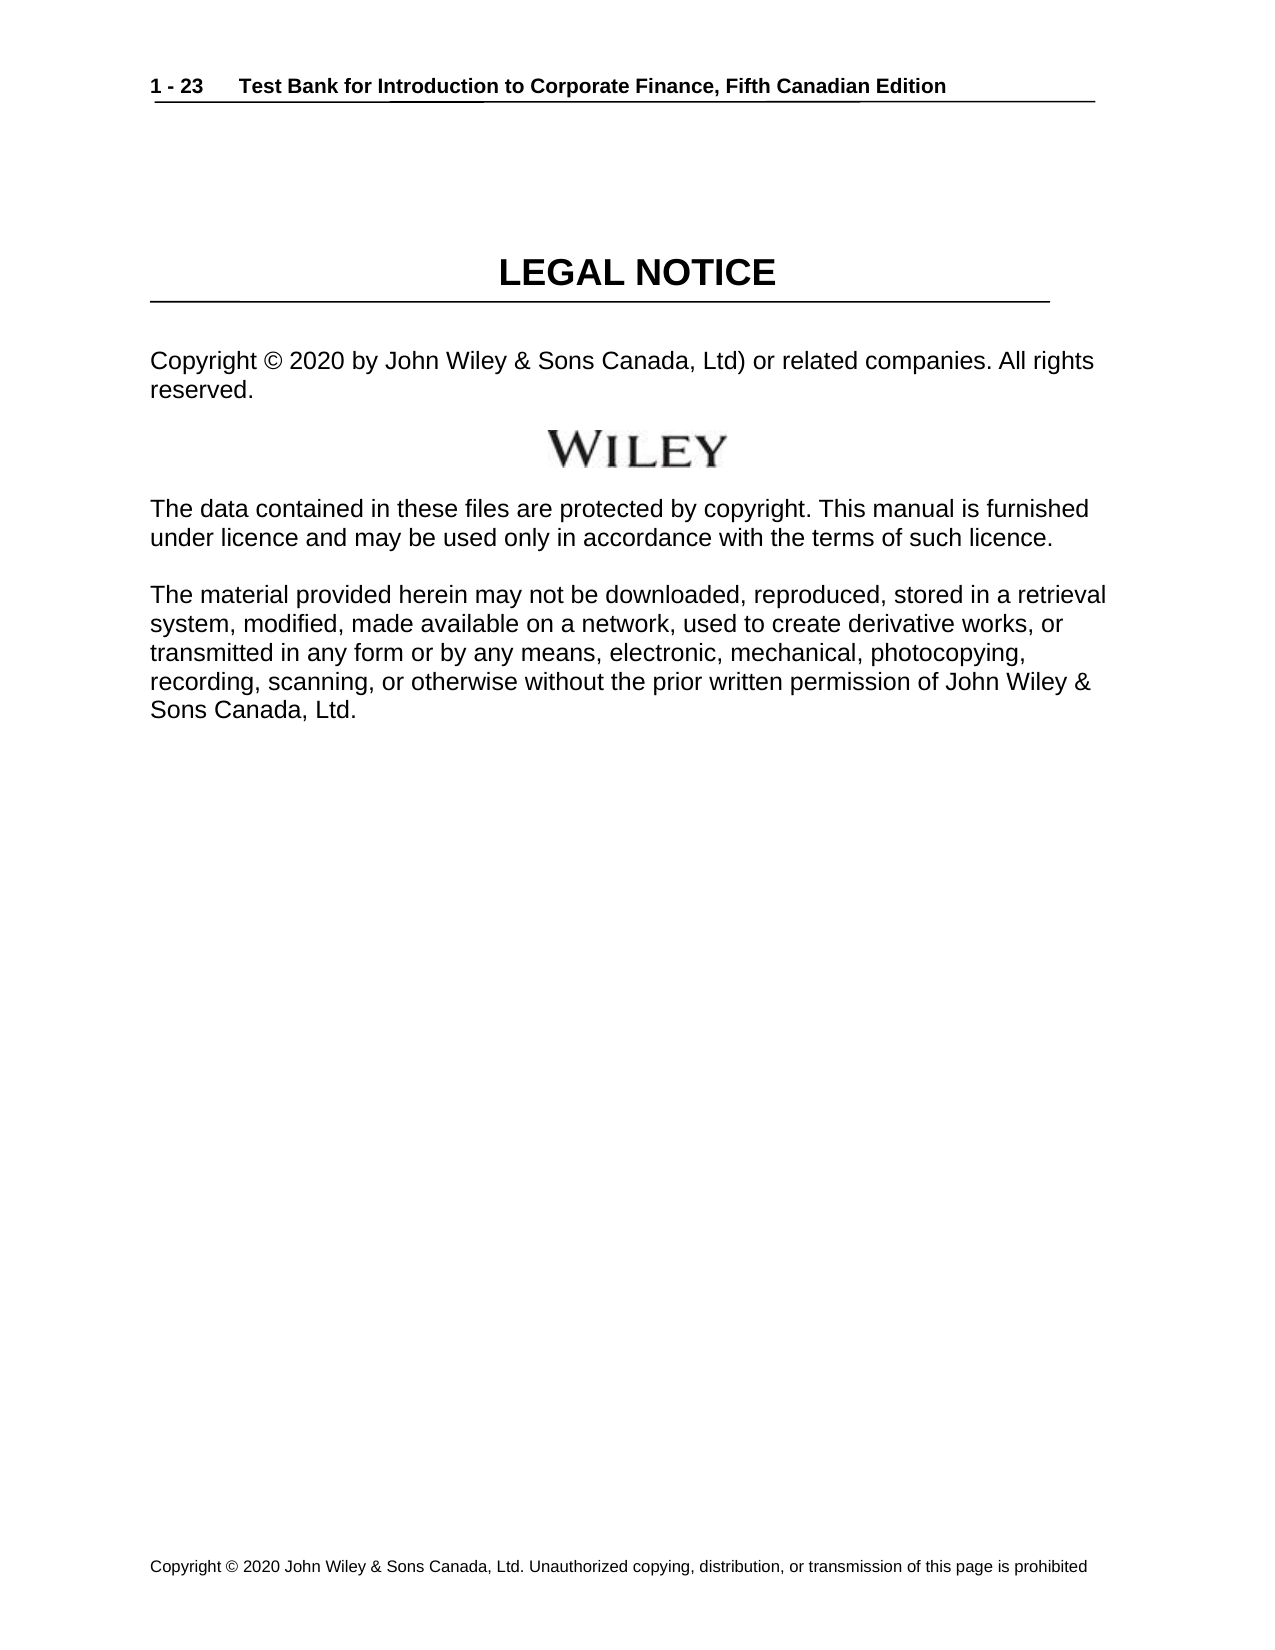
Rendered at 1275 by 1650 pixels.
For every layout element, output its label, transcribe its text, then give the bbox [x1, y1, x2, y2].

picture [547, 430, 728, 468]
text Copyright © 2020 by John Wiley & Sons Canada, Ltd) or related companies. All rights reserved. [150, 346, 1125, 404]
text LEGAL NOTICE [150, 250, 1125, 293]
text The data contained in these files are protected by copyright. This manual is furnished under licence and may be used only in accordance with the terms of such licence. [150, 494, 1125, 551]
text The material provided herein may not be downloaded, reproduced, stored in a retrieval system, modified, made available on a network, used to create derivative works, or transmitted in any form or by any means, electronic, mechanical, photocopying, recording, scanning, or otherwise without the prior written permission of John Wiley & Sons Canada, Ltd. [150, 580, 1125, 724]
